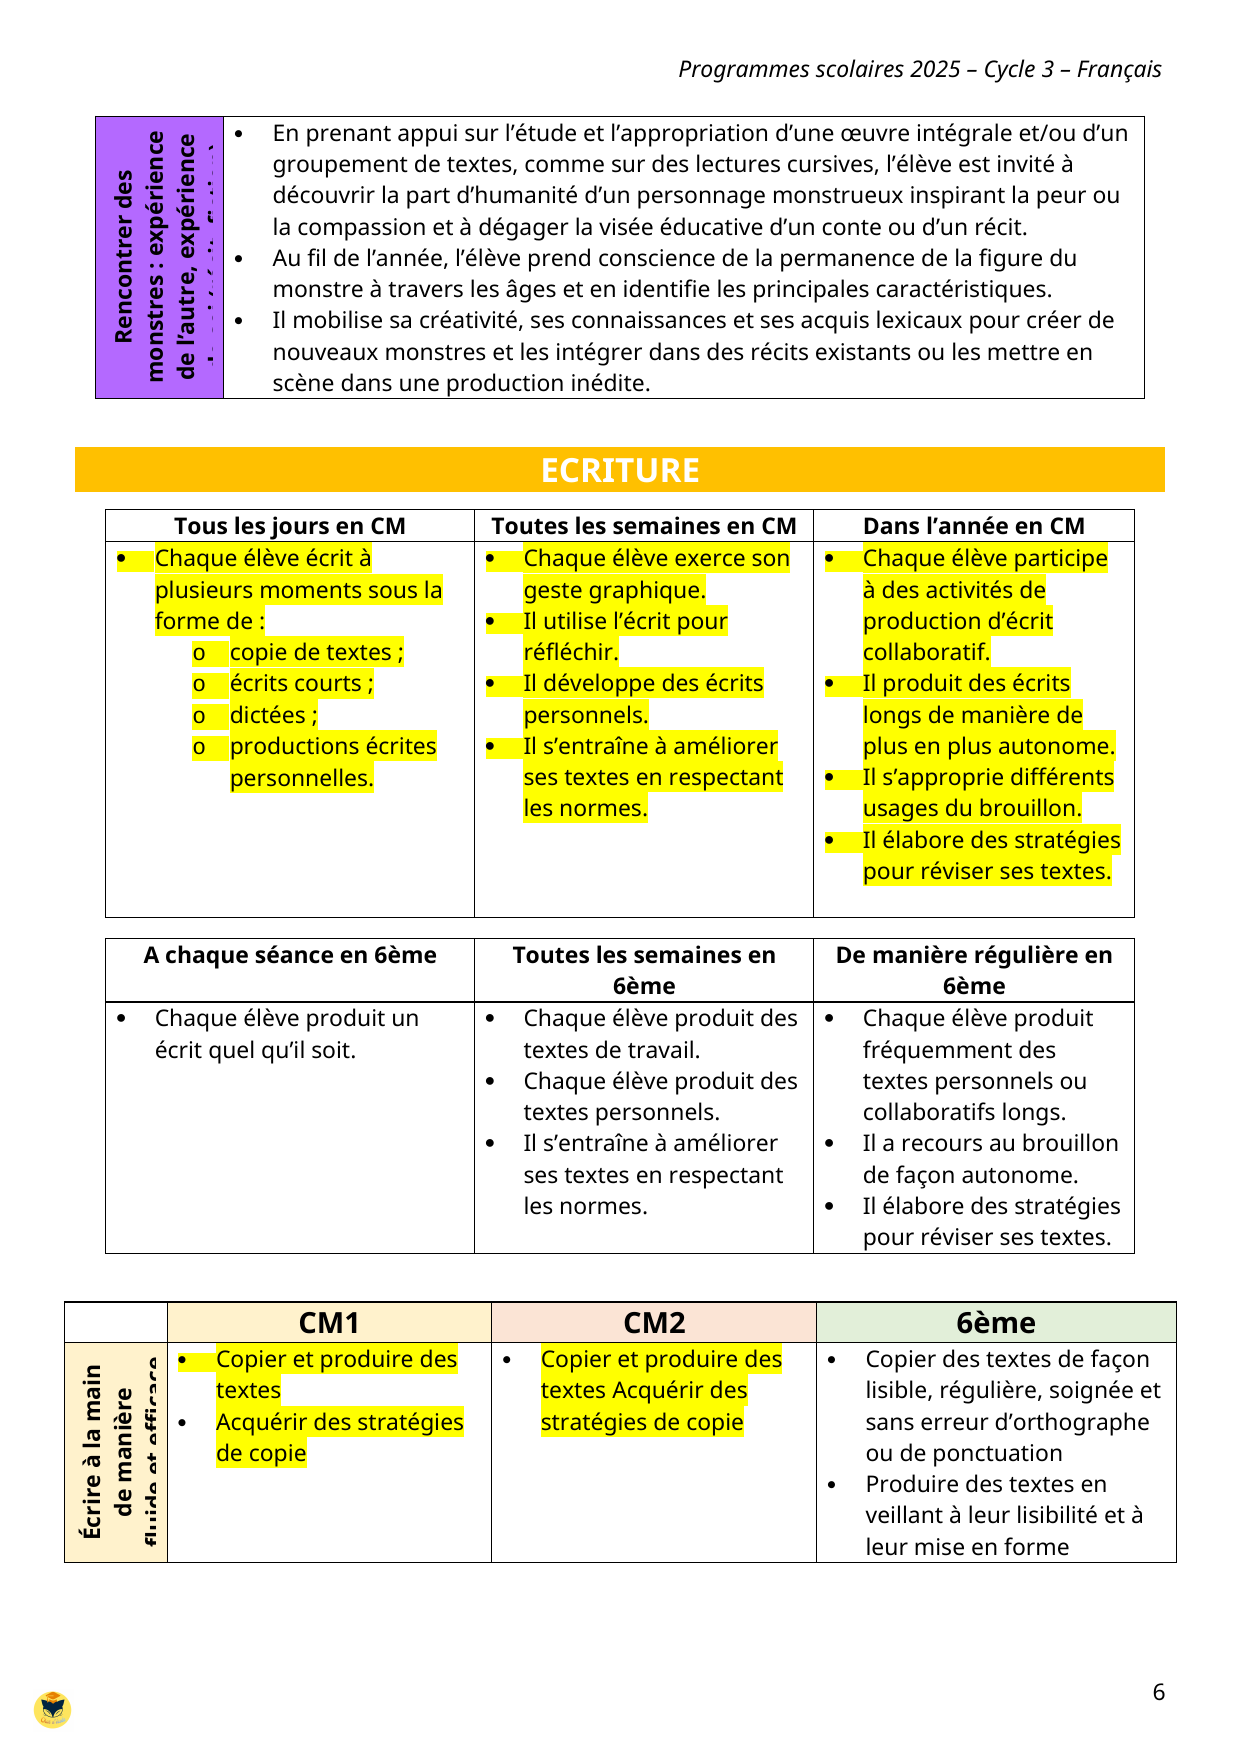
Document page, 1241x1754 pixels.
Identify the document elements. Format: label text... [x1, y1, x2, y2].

table_cell En prenant appui sur l’étude et l’appropriation d’une œuvre intégrale et/ou d’un groupement de textes, comme sur des lectures cursives, l’élève est invité à découvrir la part d’humanité d’un personnage monstrueux inspirant la peur ou la compassion et à dégager la visée éducative d’un conte ou d’un récit. Au fil de l’année, l’élève prend conscience de la permanence de la figure du monstre à travers les âges et en identifie les principales caractéristiques. Il mobilise sa créativité, ses connaissances et ses acquis lexicaux pour créer de nouveaux monstres et les intégrer dans des récits existants ou les mettre en scène dans une production inédite. [224, 117, 1144, 398]
picture [32, 1689, 75, 1732]
table_cell Copier et produire des textes Acquérir des stratégies de copie [168, 1343, 491, 1562]
table_cell Rencontrer des monstres : expérience de l’autre, expérience de soi (récit, fiction) [96, 117, 223, 398]
table_cell Copier et produire des textes Acquérir des stratégies de copie [492, 1343, 816, 1562]
table_header 6ème [817, 1303, 1176, 1342]
table_cell Chaque élève produit fréquemment des textes personnels ou collaboratifs longs. Il a recours au brouillon de façon autonome. Il élabore des stratégies pour réviser ses textes. [814, 1003, 1134, 1252]
table_header [65, 1303, 167, 1342]
table_header Dans l’année en CM [814, 510, 1134, 541]
table_header CM1 [168, 1303, 491, 1342]
table_cell Chaque élève produit un écrit quel qu’il soit. [106, 1003, 474, 1252]
table_header Tous les jours en CM [106, 510, 474, 541]
table_cell Chaque élève écrit à plusieurs moments sous la forme de : copie de textes ; écrits courts ; dictées ; productions écrites personnelles. [106, 542, 474, 917]
table_cell Copier des textes de façon lisible, régulière, soignée et sans erreur d’orthographe ou de ponctuation Produire des textes en veillant à leur lisibilité et à leur mise en forme [817, 1343, 1176, 1562]
text ECRITURE [75, 447, 1165, 492]
table_cell Écrire à la main de manière fluide et efficace [65, 1343, 167, 1562]
table_cell Chaque élève exerce son geste graphique. Il utilise l’écrit pour réfléchir. Il développe des écrits personnels. Il s’entraîne à améliorer ses textes en respectant les normes. [475, 542, 813, 917]
table_header Toutes les semaines en CM [475, 510, 813, 541]
table_header De manière régulière en 6ème [814, 939, 1134, 1001]
table_header Toutes les semaines en 6ème [475, 939, 813, 1001]
table_header A chaque séance en 6ème [106, 939, 474, 1001]
table_header CM2 [492, 1303, 816, 1342]
table_cell Chaque élève participe à des activités de production d’écrit collaboratif. Il produit des écrits longs de manière de plus en plus autonome. Il s’approprie différents usages du brouillon. Il élabore des stratégies pour réviser ses textes. [814, 542, 1134, 917]
table_cell Chaque élève produit des textes de travail. Chaque élève produit des textes personnels. Il s’entraîne à améliorer ses textes en respectant les normes. [475, 1003, 813, 1252]
